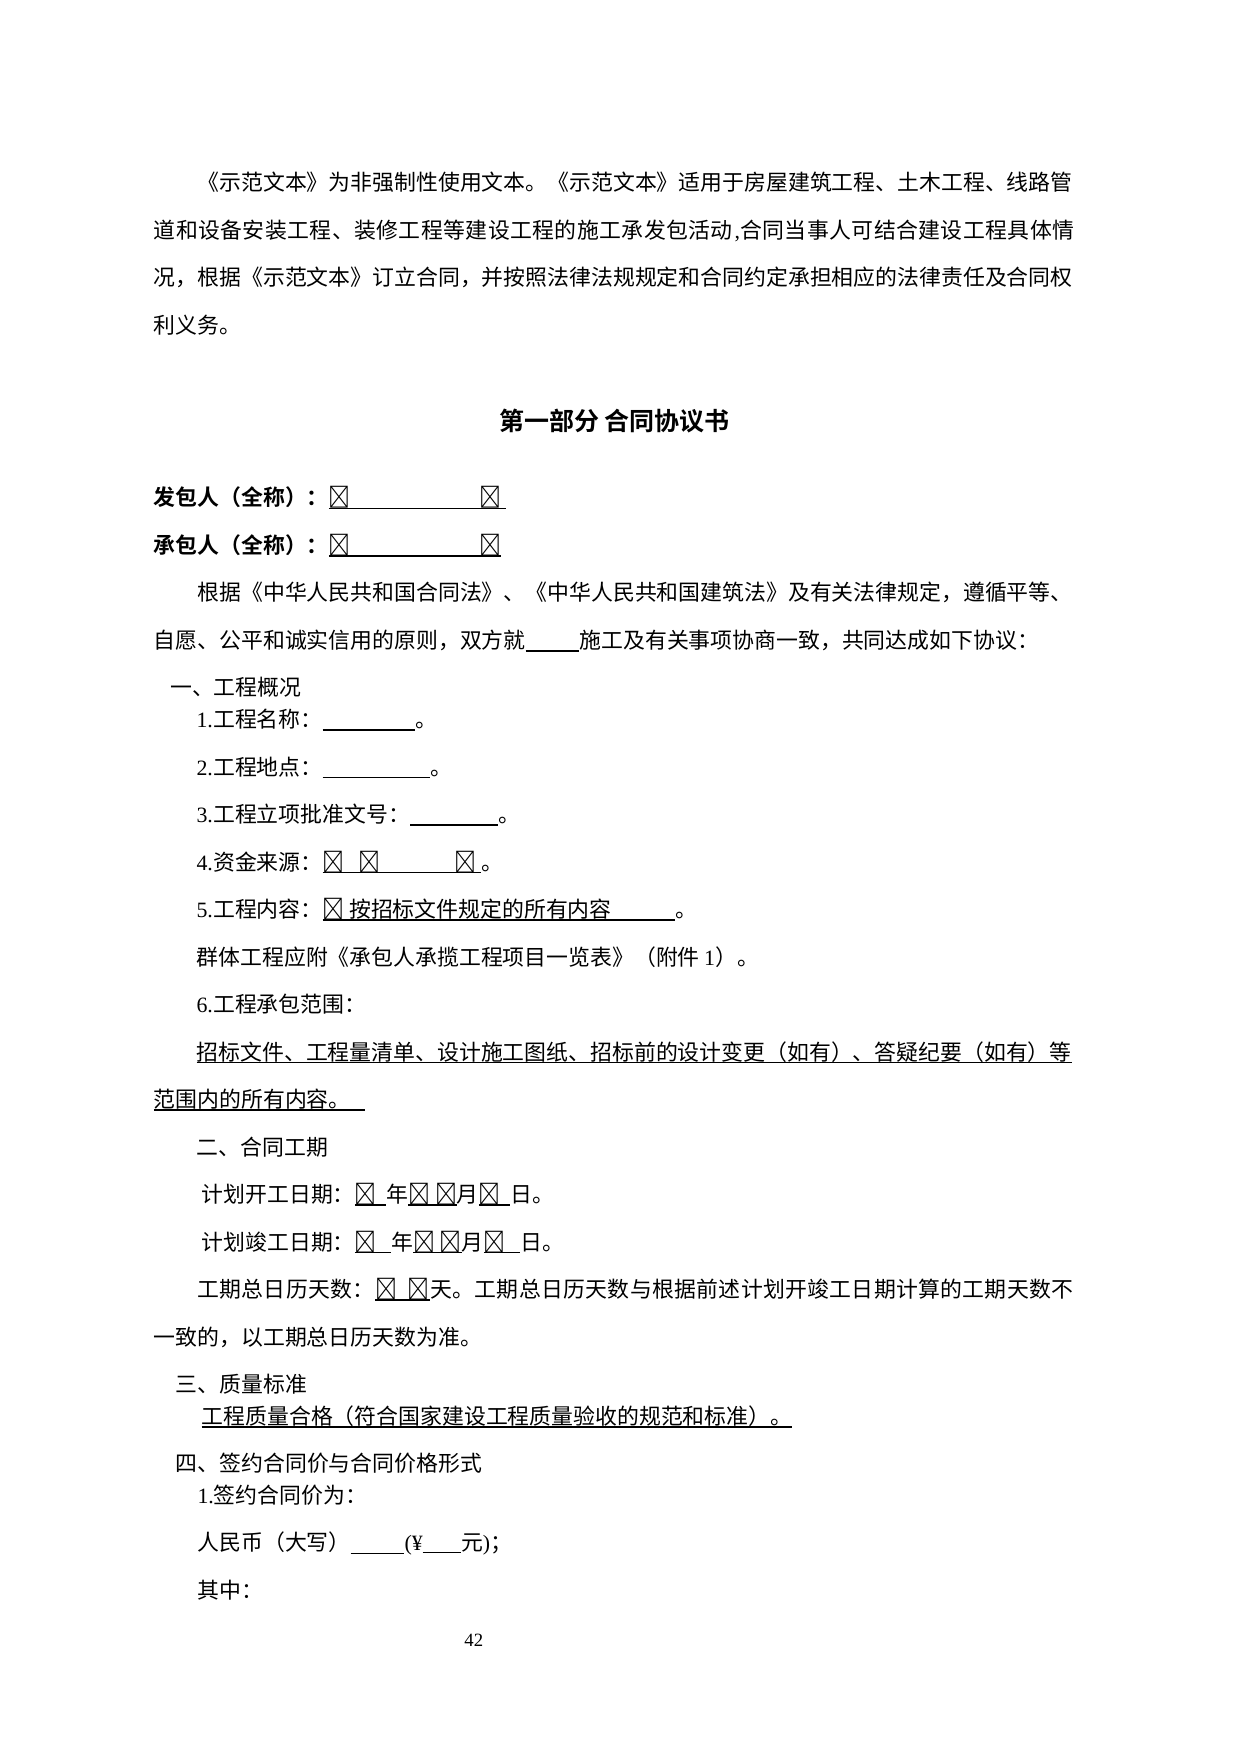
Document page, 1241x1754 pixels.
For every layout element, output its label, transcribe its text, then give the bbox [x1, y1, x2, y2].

text 第一部分 合同协议书 [153, 397, 1075, 439]
text 工程质量合格（符合国家建设工程质量验收的规范和标准）。 [153, 1399, 1075, 1430]
text 工期总日历天数： 天。工期总日历天数与根据前述计划开竣工日期计算的工期天数不一致的，以工期总日历天数为准。 [153, 1272, 1075, 1351]
text 四、签约合同价与合同价格形式 [153, 1446, 1075, 1478]
text 6.工程承包范围： [153, 987, 1075, 1019]
text 3.工程立项批准文号： 。 [153, 797, 1075, 829]
text 发包人（全称）：  [153, 480, 1075, 512]
text 其中： [153, 1573, 1075, 1604]
text 计划开工日期： 年 月 日。 [153, 1177, 1075, 1209]
text 三、质量标准 [153, 1367, 1075, 1399]
text 4.资金来源：   。 [153, 844, 1075, 876]
text 《示范文本》为非强制性使用文本。《示范文本》适用于房屋建筑工程、土木工程、线路管道和设备安装工程、装修工程等建设工程的施工承发包活动,合同当事人可结合建设工程具体情况，根据《示范文本》订立合同，并按照法律法规规定和合同约定承担相应的法律责任及合同权利义务。 [153, 165, 1075, 339]
text 2.工程地点： 。 [153, 749, 1075, 781]
text 二、合同工期 [153, 1129, 1075, 1161]
text 人民币（大写） (¥ 元)； [153, 1525, 1075, 1557]
text 根据《中华人民共和国合同法》、《中华人民共和国建筑法》及有关法律规定，遵循平等、自愿、公平和诚实信用的原则，双方就 施工及有关事项协商一致，共同达成如下协议： [153, 575, 1075, 654]
text 5.工程内容： 按招标文件规定的所有内容 。 [153, 892, 1075, 924]
text 1.工程名称： 。 [153, 702, 1075, 734]
text 群体工程应附《承包人承揽工程项目一览表》（附件1）。 [153, 939, 1075, 971]
text 一、工程概况 [153, 670, 1075, 702]
text 1.签约合同价为： [153, 1478, 1075, 1509]
text 招标文件、工程量清单、设计施工图纸、招标前的设计变更（如有）、答疑纪要（如有）等范围内的所有内容。 [153, 1034, 1075, 1114]
text 计划竣工日期： 年 月 日。 [153, 1224, 1075, 1256]
text 承包人（全称）：  [153, 528, 1075, 559]
